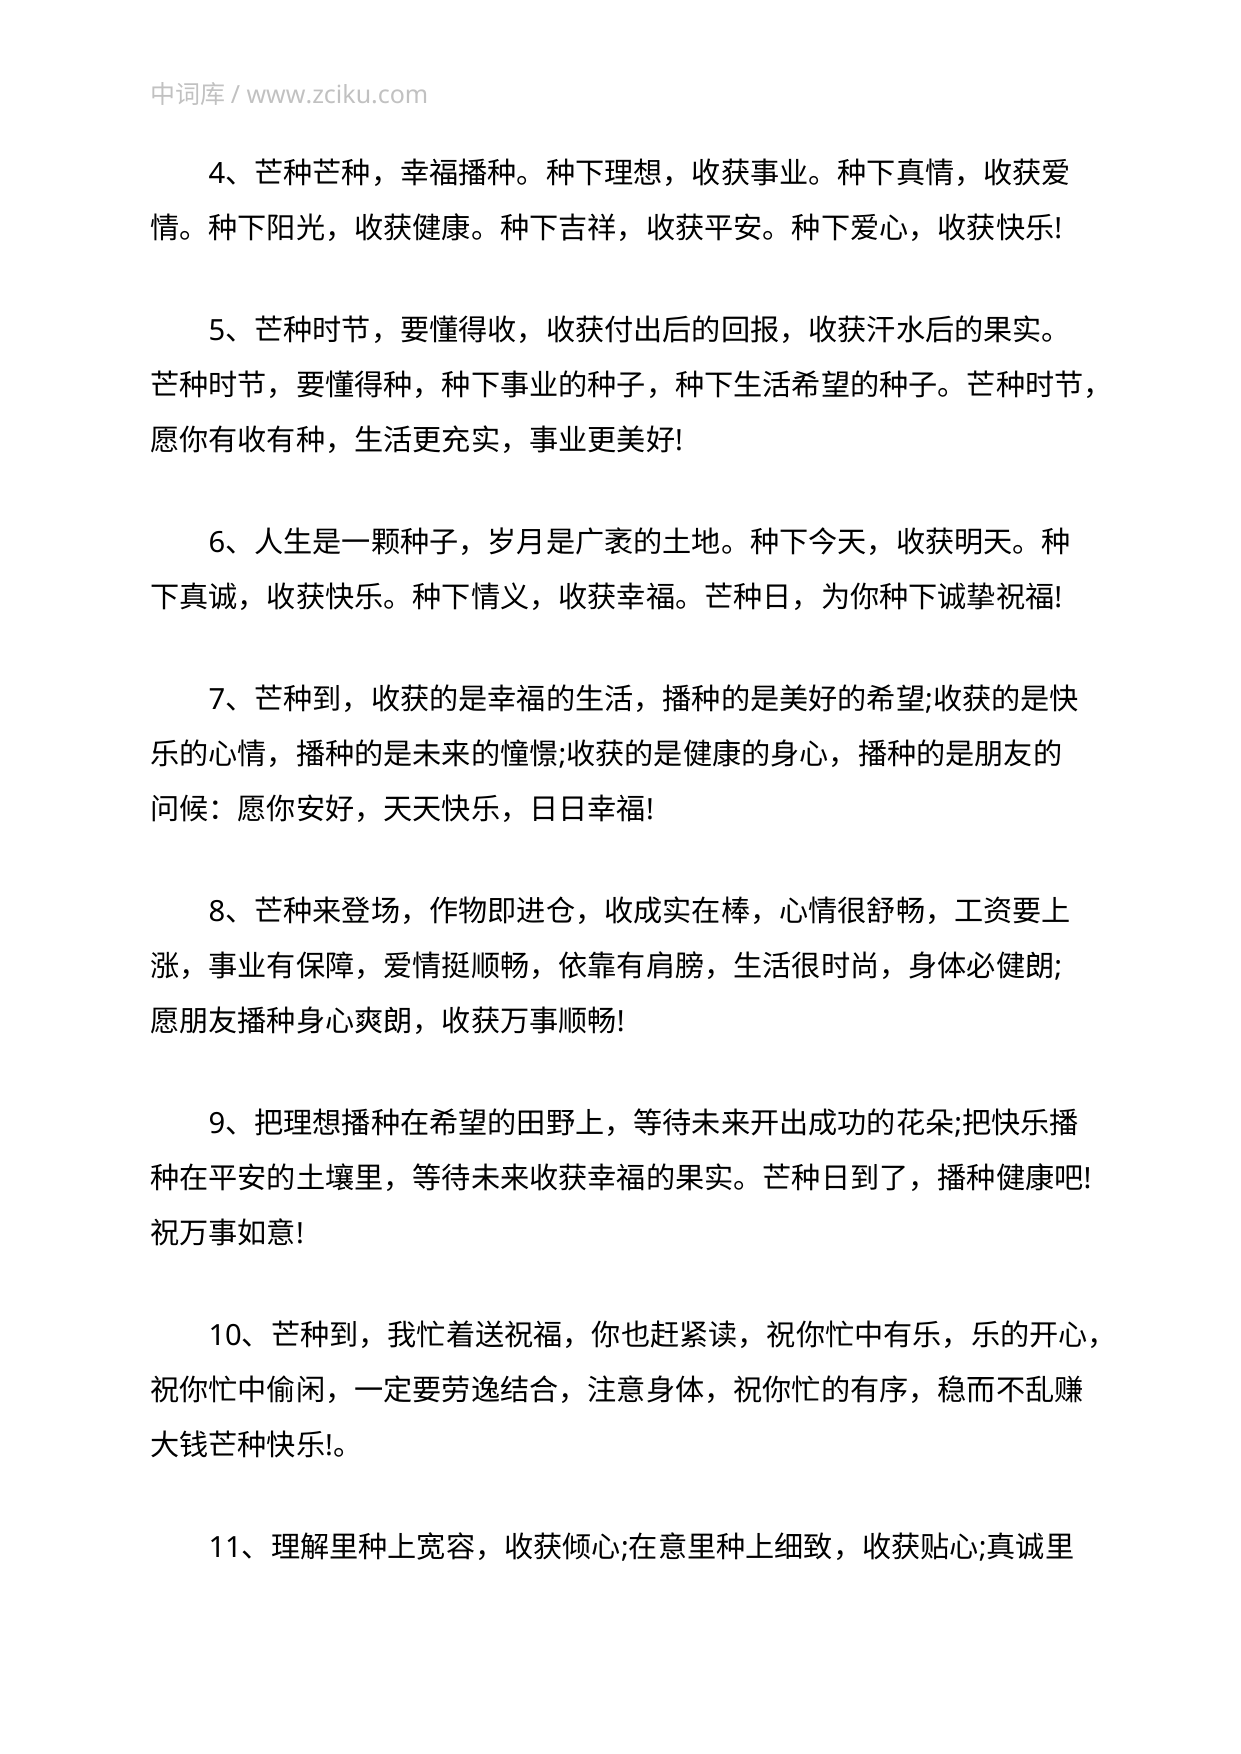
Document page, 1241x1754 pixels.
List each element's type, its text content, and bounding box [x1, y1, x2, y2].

text 5、芒种时节，要懂得收，收获付出后的回报，收获汗水后的果实。芒种时节，要懂得种，种下事业的种子，种下生活希望的种子。芒种时节，愿你有收有种，生活更充实，事业更美好! [150, 307, 1090, 459]
text 6、人生是一颗种子，岁月是广袤的土地。种下今天，收获明天。种下真诚，收获快乐。种下情义，收获幸福。芒种日，为你种下诚挚祝福! [150, 519, 1090, 616]
text 7、芒种到，收获的是幸福的生活，播种的是美好的希望;收获的是快乐的心情，播种的是未来的憧憬;收获的是健康的身心，播种的是朋友的问候：愿你安好，天天快乐，日日幸福! [150, 676, 1090, 828]
text 10、芒种到，我忙着送祝福，你也赶紧读，祝你忙中有乐，乐的开心，祝你忙中偷闲，一定要劳逸结合，注意身体，祝你忙的有序，稳而不乱赚大钱芒种快乐!。 [150, 1312, 1090, 1464]
text 9、把理想播种在希望的田野上，等待未来开出成功的花朵;把快乐播种在平安的土壤里，等待未来收获幸福的果实。芒种日到了，播种健康吧!祝万事如意! [150, 1100, 1090, 1252]
text 8、芒种来登场，作物即进仓，收成实在棒，心情很舒畅，工资要上涨，事业有保障，爱情挺顺畅，依靠有肩膀，生活很时尚，身体必健朗;愿朋友播种身心爽朗，收获万事顺畅! [150, 888, 1090, 1040]
text 4、芒种芒种，幸福播种。种下理想，收获事业。种下真情，收获爱情。种下阳光，收获健康。种下吉祥，收获平安。种下爱心，收获快乐! [150, 150, 1090, 247]
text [150, 1524, 1090, 1566]
